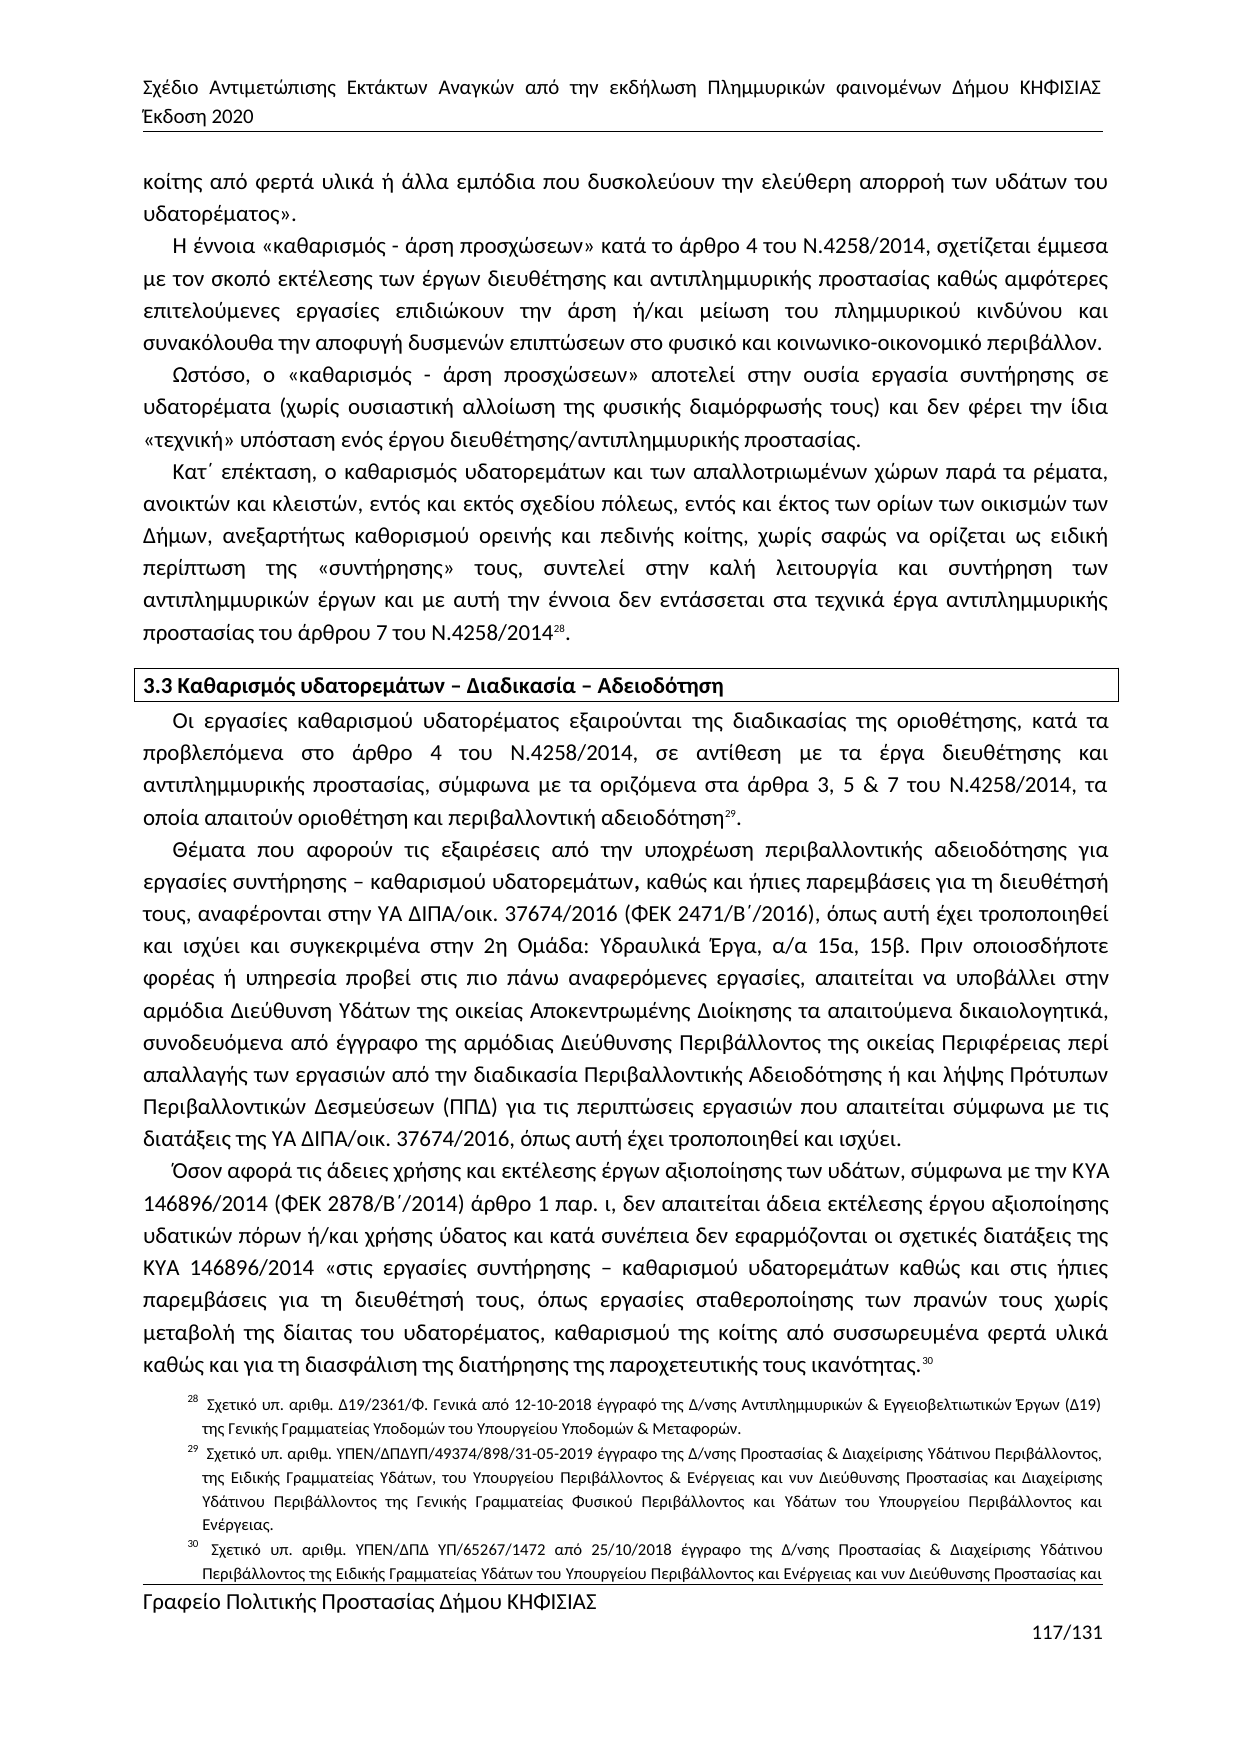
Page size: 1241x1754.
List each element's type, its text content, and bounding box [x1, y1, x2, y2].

text Όσον αφορά τις άδειες χρήσης και εκτέλεσης έργων αξιοποίησης των υδάτων, σύμφωνα με την ΚΥΑ 146896/2014 (ΦΕΚ 2878/Β΄/2014) άρθρο 1 παρ. ι, δεν απαιτείται άδεια εκτέλεσης έργου αξιοποίησης υδατικών πόρων ή/και χρήσης ύδατος και κατά συνέπεια δεν εφαρμόζονται οι σχετικές διατάξεις της ΚΥΑ 146896/2014 «στις εργασίες συντήρησης – καθαρισμού υδατορεμάτων καθώς και στις ήπιες παρεμβάσεις για τη διευθέτησή τους, όπως εργασίες σταθεροποίησης των πρανών τους χωρίς μεταβολή της δίαιτας του υδατορέματος, καθαρισμού της κοίτης από συσσωρευμένα φερτά υλικά καθώς και για τη διασφάλιση της διατήρησης της παροχετευτικής τους ικανότητας. [143, 1157, 1110, 1378]
text Ωστόσο, ο «καθαρισμός - άρση προσχώσεων» αποτελεί στην ουσία εργασία συντήρησης σε υδατορέματα (χωρίς ουσιαστική αλλοίωση της φυσικής διαμόρφωσής τους) και δεν φέρει την ίδια «τεχνική» υπόσταση ενός έργου διευθέτησης/αντιπλημμυρικής προστασίας. [143, 360, 1110, 453]
subtitle 3.3 Καθαρισμός υδατορεμάτων – Διαδικασία – Αδειοδότηση [135, 669, 1118, 701]
text Οι εργασίες καθαρισμού υδατορέματος εξαιρούνται της διαδικασίας της οριοθέτησης, κατά τα προβλεπόμενα στο άρθρο 4 του Ν.4258/2014, σε αντίθεση με τα έργα διευθέτησης και αντιπλημμυρικής προστασίας, σύμφωνα με τα οριζόμενα στα άρθρα 3, 5 & 7 του Ν.4258/2014, τα οποία απαιτούν οριοθέτηση και περιβαλλοντική αδειοδότηση. [143, 706, 1110, 831]
text Θέματα που αφορούν τις εξαιρέσεις από την υποχρέωση περιβαλλοντικής αδειοδότησης για εργασίες συντήρησης – καθαρισμού υδατορεμάτων, καθώς και ήπιες παρεμβάσεις για τη διευθέτησή τους, αναφέρονται στην ΥΑ ΔΙΠΑ/οικ. 37674/2016 (ΦΕΚ 2471/Β΄/2016), όπως αυτή έχει τροποποιηθεί και ισχύει και συγκεκριμένα στην 2η Ομάδα: Υδραυλικά Έργα, α/α 15α, 15β. Πριν οποιοσδήποτε φορέας ή υπηρεσία προβεί στις πιο πάνω αναφερόμενες εργασίες, απαιτείται να υποβάλλει στην αρμόδια Διεύθυνση Υδάτων της οικείας Αποκεντρωμένης Διοίκησης τα απαιτούμενα δικαιολογητικά, συνοδευόμενα από έγγραφο της αρμόδιας Διεύθυνσης Περιβάλλοντος της οικείας Περιφέρειας περί απαλλαγής των εργασιών από την διαδικασία Περιβαλλοντικής Αδειοδότησης ή και λήψης Πρότυπων Περιβαλλοντικών Δεσμεύσεων (ΠΠΔ) για τις περιπτώσεις εργασιών που απαιτείται σύμφωνα με τις διατάξεις της ΥΑ ΔΙΠΑ/οικ. 37674/2016, όπως αυτή έχει τροποποιηθεί και ισχύει. [143, 835, 1110, 1152]
text Η έννοια «καθαρισμός - άρση προσχώσεων» κατά το άρθρο 4 του Ν.4258/2014, σχετίζεται έμμεσα με τον σκοπό εκτέλεσης των έργων διευθέτησης και αντιπλημμυρικής προστασίας καθώς αμφότερες επιτελούμενες εργασίες επιδιώκουν την άρση ή/και μείωση του πλημμυρικού κινδύνου και συνακόλουθα την αποφυγή δυσμενών επιπτώσεων στο φυσικό και κοινωνικο-οικονομικό περιβάλλον. [143, 232, 1110, 356]
text Κατ΄ επέκταση, ο καθαρισμός υδατορεμάτων και των απαλλοτριωμένων χώρων παρά τα ρέματα, ανοικτών και κλειστών, εντός και εκτός σχεδίου πόλεως, εντός και έκτος των ορίων των οικισμών των Δήμων, ανεξαρτήτως καθορισμού ορεινής και πεδινής κοίτης, χωρίς σαφώς να ορίζεται ως ειδική περίπτωση της «συντήρησης» τους, συντελεί στην καλή λειτουργία και συντήρηση των αντιπλημμυρικών έργων και με αυτή την έννοια δεν εντάσσεται στα τεχνικά έργα αντιπλημμυρικής προστασίας του άρθρου 7 του Ν.4258/2014. [143, 457, 1110, 646]
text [143, 167, 1110, 227]
